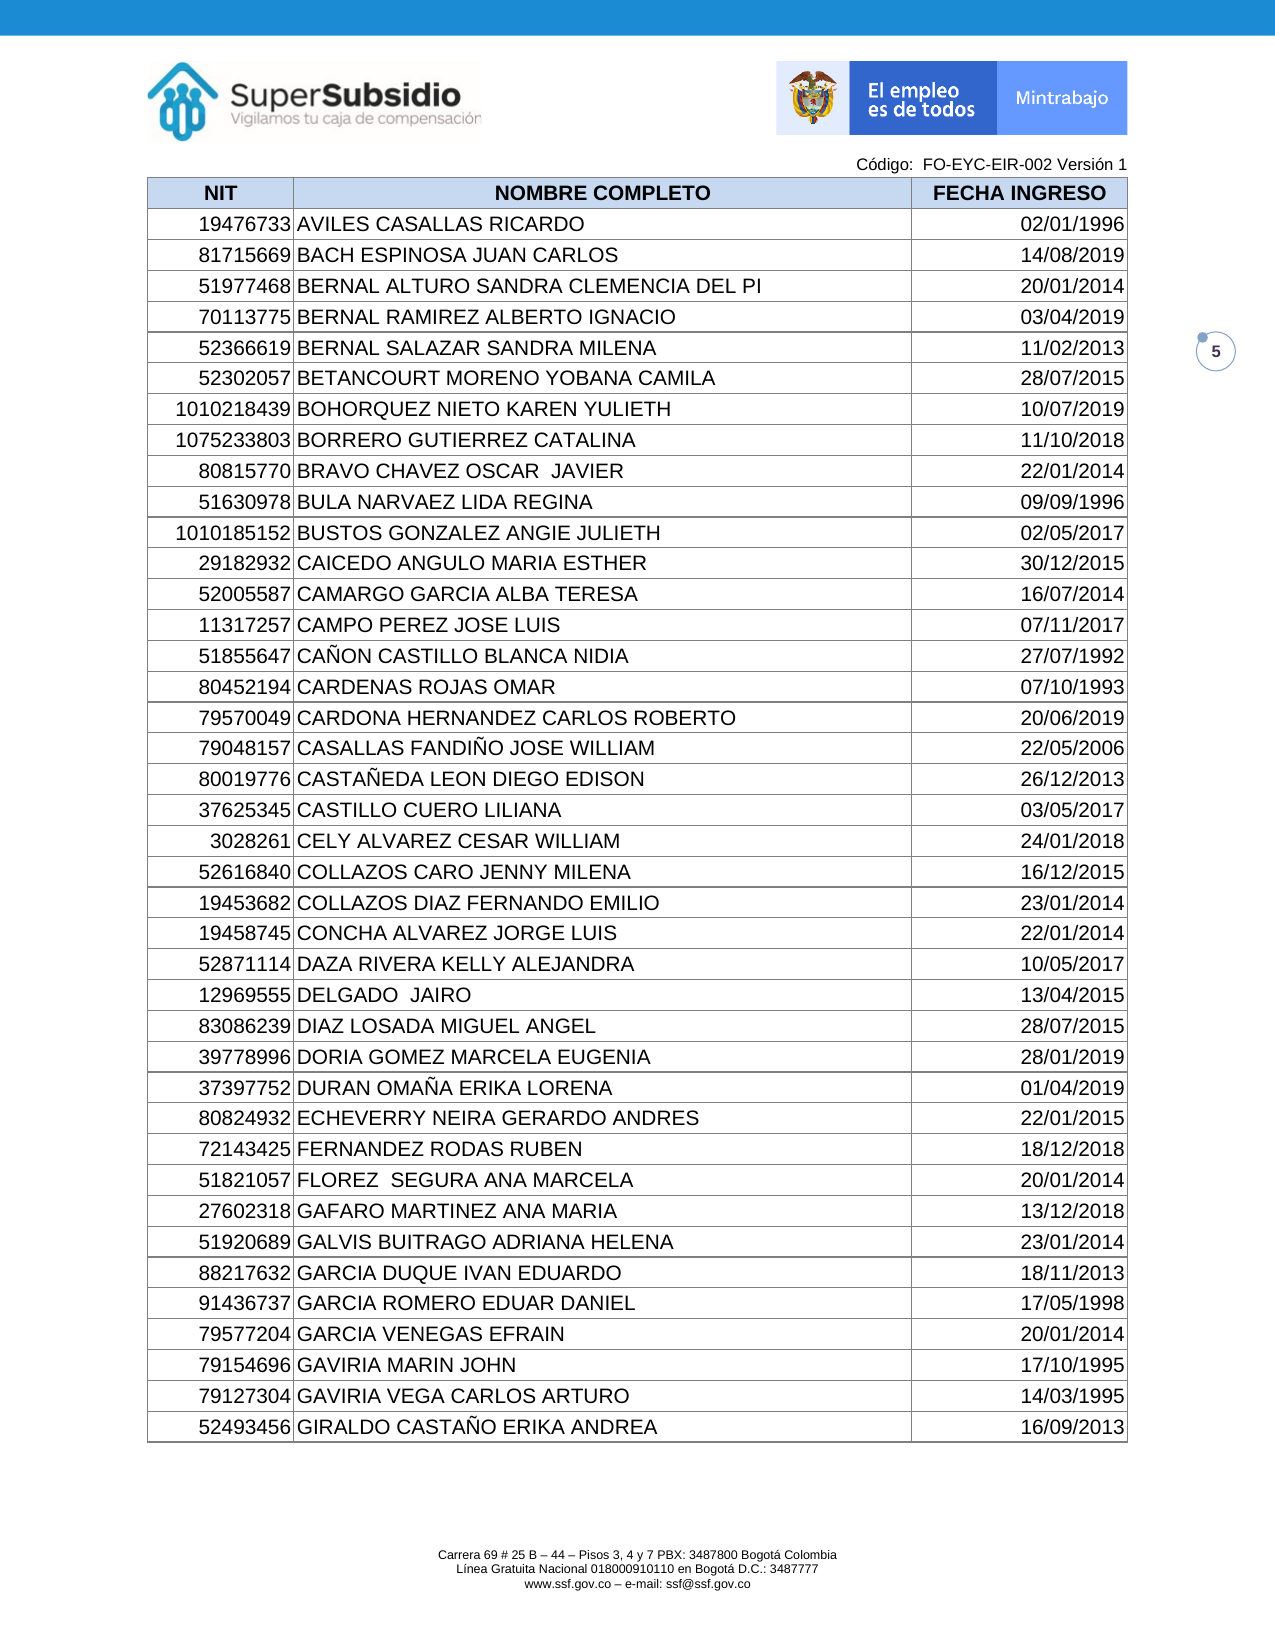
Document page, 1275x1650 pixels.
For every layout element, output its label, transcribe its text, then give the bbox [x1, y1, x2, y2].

table_cell 1010218439 [148, 394, 293, 424]
table_cell BERNAL SALAZAR SANDRA MILENA [294, 333, 911, 362]
table_cell 51977468 [148, 271, 293, 301]
table_cell 28/07/2015 [912, 363, 1127, 393]
table_cell CASTAÑEDA LEON DIEGO EDISON [294, 764, 911, 794]
table_header FECHA INGRESO [912, 178, 1127, 208]
table_cell 79154696 [148, 1350, 293, 1380]
table_cell 30/12/2015 [912, 548, 1127, 578]
table_cell COLLAZOS CARO JENNY MILENA [294, 857, 911, 886]
table_cell BUSTOS GONZALEZ ANGIE JULIETH [294, 518, 911, 547]
table_cell CASALLAS FANDIÑO JOSE WILLIAM [294, 733, 911, 763]
table_cell 14/08/2019 [912, 240, 1127, 270]
table_cell 09/09/1996 [912, 487, 1127, 516]
table_cell 80452194 [148, 672, 293, 701]
table_cell 28/01/2019 [912, 1042, 1127, 1071]
table_cell CAICEDO ANGULO MARIA ESTHER [294, 548, 911, 578]
table_cell 11/10/2018 [912, 425, 1127, 455]
table_cell 17/10/1995 [912, 1350, 1127, 1380]
table_cell 27/07/1992 [912, 641, 1127, 671]
table_cell BETANCOURT MORENO YOBANA CAMILA [294, 363, 911, 393]
table_cell BERNAL RAMIREZ ALBERTO IGNACIO [294, 302, 911, 331]
table_cell BULA NARVAEZ LIDA REGINA [294, 487, 911, 516]
table_cell 39778996 [148, 1042, 293, 1071]
table_cell AVILES CASALLAS RICARDO [294, 209, 911, 239]
table_cell 22/01/2015 [912, 1103, 1127, 1133]
table_cell 26/12/2013 [912, 764, 1127, 794]
table_cell 19458745 [148, 918, 293, 948]
table_cell 52005587 [148, 579, 293, 609]
table_cell 79048157 [148, 733, 293, 763]
table_cell GARCIA DUQUE IVAN EDUARDO [294, 1258, 911, 1287]
table_cell ECHEVERRY NEIRA GERARDO ANDRES [294, 1103, 911, 1133]
table_cell GALVIS BUITRAGO ADRIANA HELENA [294, 1227, 911, 1256]
table_header NOMBRE COMPLETO [294, 178, 911, 208]
table_cell 12969555 [148, 980, 293, 1010]
table_cell BORRERO GUTIERREZ CATALINA [294, 425, 911, 455]
table_cell 91436737 [148, 1288, 293, 1318]
table_cell 22/05/2006 [912, 733, 1127, 763]
table_cell 27602318 [148, 1196, 293, 1226]
table_cell 52366619 [148, 333, 293, 362]
table_cell CONCHA ALVAREZ JORGE LUIS [294, 918, 911, 948]
table_cell 80824932 [148, 1103, 293, 1133]
table_cell 52302057 [148, 363, 293, 393]
table_cell CARDONA HERNANDEZ CARLOS ROBERTO [294, 703, 911, 732]
table_cell 07/10/1993 [912, 672, 1127, 701]
table_cell 16/12/2015 [912, 857, 1127, 886]
table_cell 79577204 [148, 1319, 293, 1349]
table_cell BACH ESPINOSA JUAN CARLOS [294, 240, 911, 270]
table_cell 29182932 [148, 548, 293, 578]
table_cell GARCIA VENEGAS EFRAIN [294, 1319, 911, 1349]
table_cell 22/01/2014 [912, 918, 1127, 948]
table_cell 79127304 [148, 1381, 293, 1411]
table_cell BRAVO CHAVEZ OSCAR JAVIER [294, 456, 911, 486]
table_cell 11317257 [148, 610, 293, 640]
table_cell DURAN OMAÑA ERIKA LORENA [294, 1073, 911, 1102]
table_cell GIRALDO CASTAÑO ERIKA ANDREA [294, 1412, 911, 1441]
table_cell COLLAZOS DIAZ FERNANDO EMILIO [294, 888, 911, 917]
table_cell 80815770 [148, 456, 293, 486]
table_cell 22/01/2014 [912, 456, 1127, 486]
table_cell GAFARO MARTINEZ ANA MARIA [294, 1196, 911, 1226]
table_cell 13/12/2018 [912, 1196, 1127, 1226]
table_cell 51630978 [148, 487, 293, 516]
table_cell 19476733 [148, 209, 293, 239]
table_cell FLOREZ SEGURA ANA MARCELA [294, 1165, 911, 1195]
table_cell 10/07/2019 [912, 394, 1127, 424]
table_cell 51920689 [148, 1227, 293, 1256]
table_cell 18/12/2018 [912, 1134, 1127, 1164]
table_cell 03/05/2017 [912, 795, 1127, 825]
table_cell 11/02/2013 [912, 333, 1127, 362]
table_cell 17/05/1998 [912, 1288, 1127, 1318]
table_cell 01/04/2019 [912, 1073, 1127, 1102]
table_cell 23/01/2014 [912, 1227, 1127, 1256]
table_cell CAMARGO GARCIA ALBA TERESA [294, 579, 911, 609]
table_cell BERNAL ALTURO SANDRA CLEMENCIA DEL PI [294, 271, 911, 301]
table_cell 1075233803 [148, 425, 293, 455]
table_cell 51855647 [148, 641, 293, 671]
table_cell 02/05/2017 [912, 518, 1127, 547]
picture [147, 61, 482, 144]
table_cell 52493456 [148, 1412, 293, 1441]
table_cell 83086239 [148, 1011, 293, 1041]
table_cell GAVIRIA VEGA CARLOS ARTURO [294, 1381, 911, 1411]
table_cell 24/01/2018 [912, 826, 1127, 856]
table_cell 23/01/2014 [912, 888, 1127, 917]
table_header NIT [148, 178, 293, 208]
table_cell 13/04/2015 [912, 980, 1127, 1010]
table_cell 3028261 [148, 826, 293, 856]
table_cell DELGADO JAIRO [294, 980, 911, 1010]
table_cell 28/07/2015 [912, 1011, 1127, 1041]
table_cell 72143425 [148, 1134, 293, 1164]
table_cell 52616840 [148, 857, 293, 886]
table_cell DAZA RIVERA KELLY ALEJANDRA [294, 949, 911, 979]
table_cell 19453682 [148, 888, 293, 917]
table_cell BOHORQUEZ NIETO KAREN YULIETH [294, 394, 911, 424]
table_cell 70113775 [148, 302, 293, 331]
table_cell CELY ALVAREZ CESAR WILLIAM [294, 826, 911, 856]
table_cell 18/11/2013 [912, 1258, 1127, 1287]
table_cell 20/06/2019 [912, 703, 1127, 732]
table_cell 37397752 [148, 1073, 293, 1102]
table_cell 51821057 [148, 1165, 293, 1195]
table_cell 14/03/1995 [912, 1381, 1127, 1411]
table_cell 02/01/1996 [912, 209, 1127, 239]
table_cell GAVIRIA MARIN JOHN [294, 1350, 911, 1380]
table_cell DIAZ LOSADA MIGUEL ANGEL [294, 1011, 911, 1041]
table_cell 16/07/2014 [912, 579, 1127, 609]
table_cell CAMPO PEREZ JOSE LUIS [294, 610, 911, 640]
table_cell 81715669 [148, 240, 293, 270]
table_cell CARDENAS ROJAS OMAR [294, 672, 911, 701]
table_cell 1010185152 [148, 518, 293, 547]
table_cell 20/01/2014 [912, 271, 1127, 301]
table_cell DORIA GOMEZ MARCELA EUGENIA [294, 1042, 911, 1071]
table_cell 03/04/2019 [912, 302, 1127, 331]
table_cell 16/09/2013 [912, 1412, 1127, 1441]
table_cell 10/05/2017 [912, 949, 1127, 979]
table_cell 52871114 [148, 949, 293, 979]
table_cell 07/11/2017 [912, 610, 1127, 640]
table_cell 37625345 [148, 795, 293, 825]
table_cell GARCIA ROMERO EDUAR DANIEL [294, 1288, 911, 1318]
table_cell CAÑON CASTILLO BLANCA NIDIA [294, 641, 911, 671]
table_cell CASTILLO CUERO LILIANA [294, 795, 911, 825]
table_cell 80019776 [148, 764, 293, 794]
table_cell 20/01/2014 [912, 1319, 1127, 1349]
table_cell 88217632 [148, 1258, 293, 1287]
picture [776, 61, 1128, 135]
table_cell 79570049 [148, 703, 293, 732]
table_cell 20/01/2014 [912, 1165, 1127, 1195]
table_cell FERNANDEZ RODAS RUBEN [294, 1134, 911, 1164]
